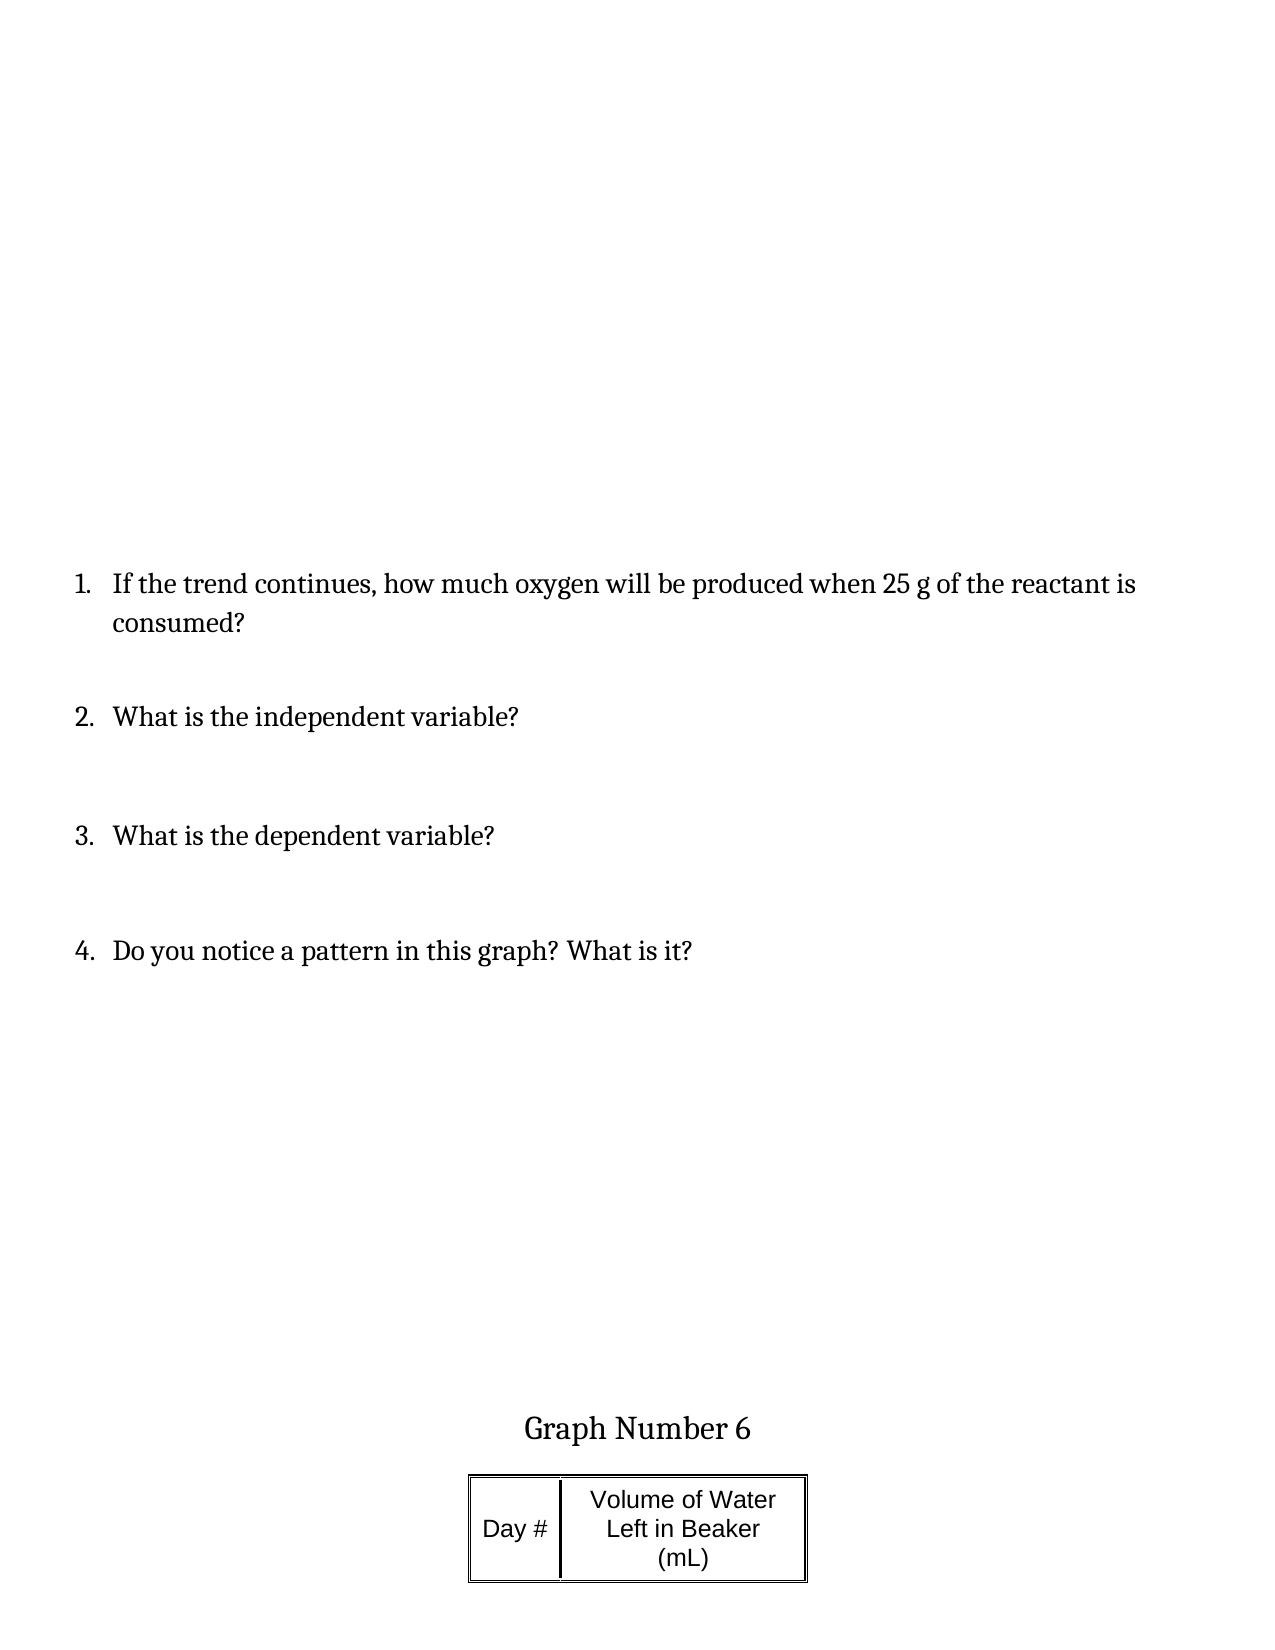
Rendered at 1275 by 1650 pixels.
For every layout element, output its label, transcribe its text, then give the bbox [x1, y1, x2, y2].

text Graph Number 6 [37, 1409, 1237, 1448]
list What is the independent variable? [75, 700, 1237, 733]
table_header Day # [471, 1478, 560, 1579]
list If the trend continues, how much oxygen will be produced when 25 g of the reactant is consumed? [75, 568, 1237, 640]
list What is the dependent variable? [75, 819, 1237, 852]
list Do you notice a pattern in this graph? What is it? [75, 934, 1237, 968]
table_header Volume of Water Left in Beaker (mL) [560, 1478, 804, 1579]
